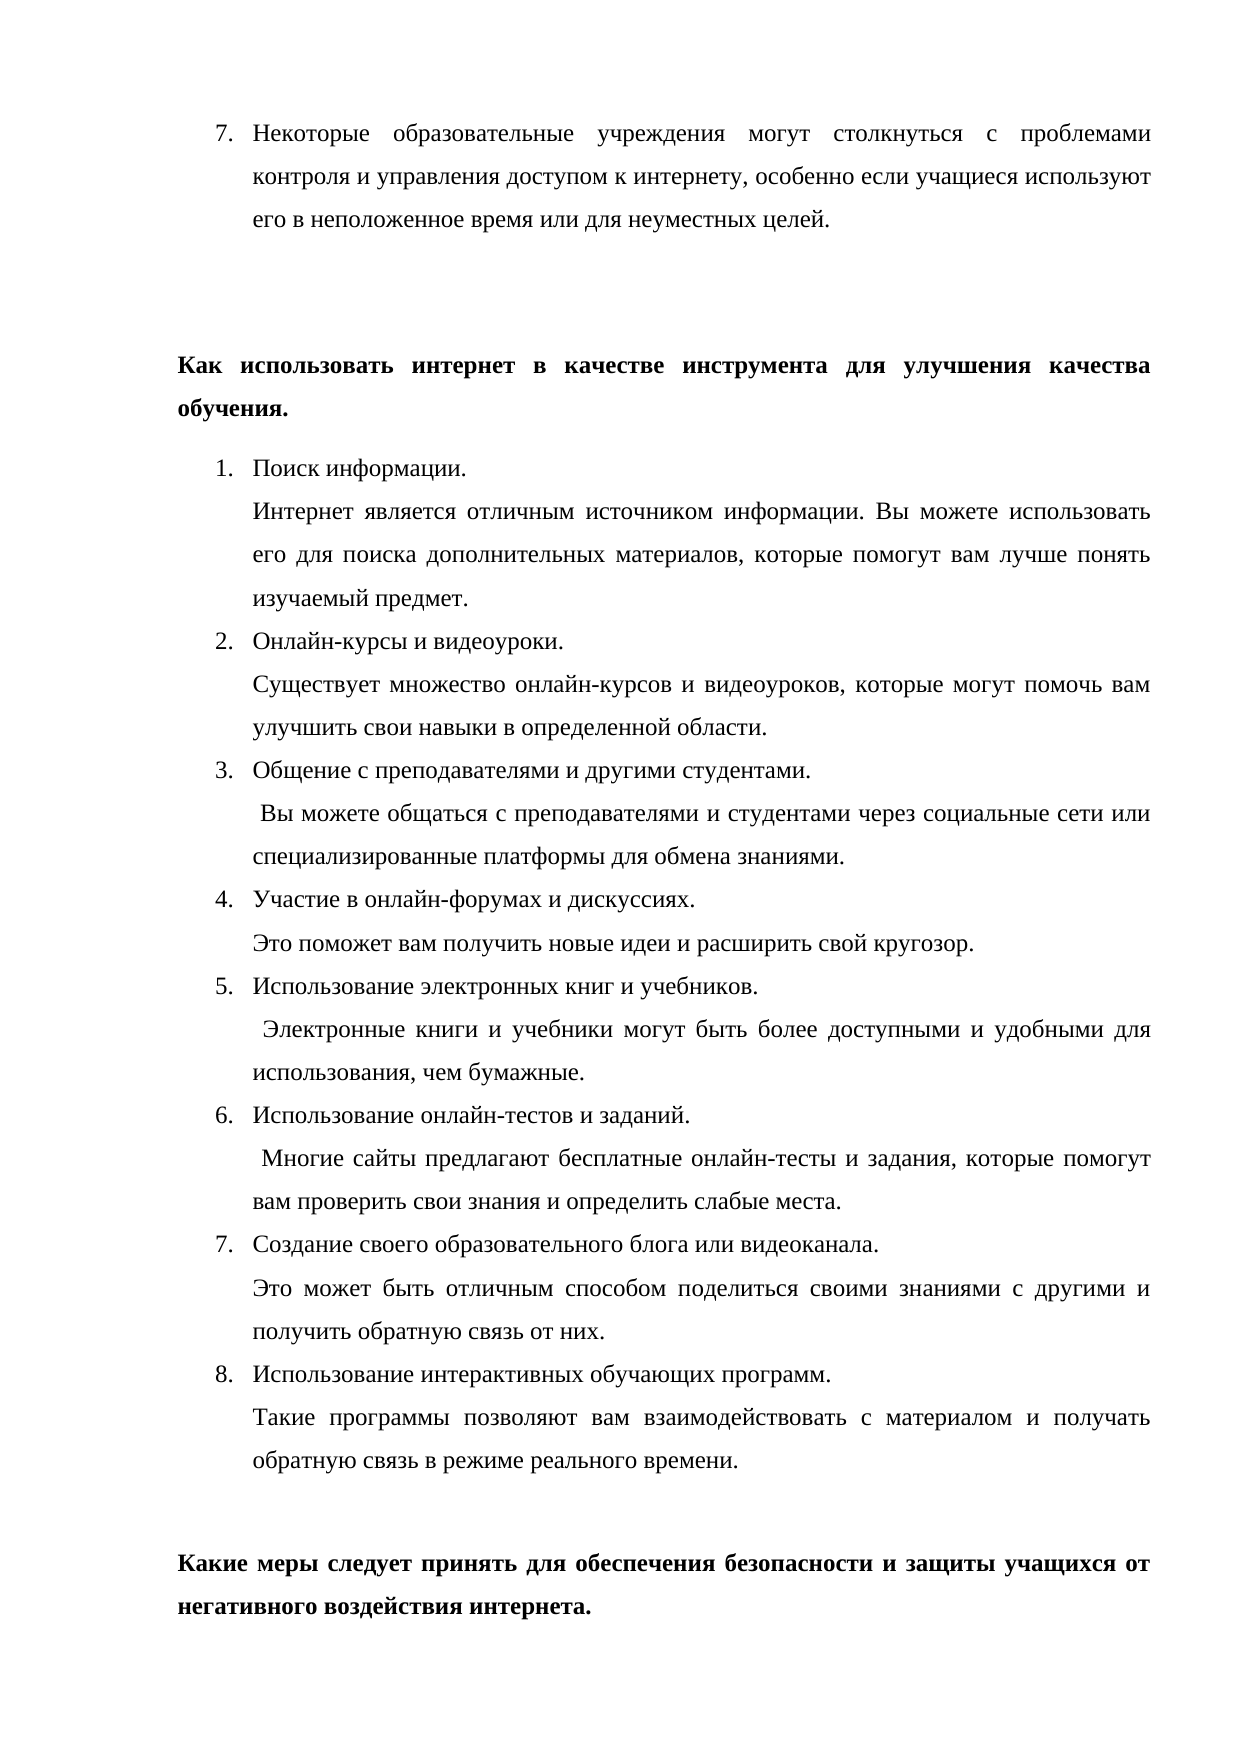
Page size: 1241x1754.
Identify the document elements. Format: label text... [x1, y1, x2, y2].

list Многие сайты предлагают бесплатные онлайн-тесты и задания, которые помогут вам проверить свои знания и определить слабые места. [252, 1143, 1152, 1215]
list Существует множество онлайн-курсов и видеоуроков, которые могут помочь вам улучшить свои навыки в определенной области. [252, 669, 1152, 741]
list Электронные книги и учебники могут быть более доступными и удобными для использования, чем бумажные. [252, 1014, 1152, 1086]
list Онлайн-курсы и видеоуроки. [215, 626, 1152, 654]
list Создание своего образовательного блога или видеоканала. [215, 1229, 1152, 1258]
list Участие в онлайн-форумах и дискуссиях. [215, 884, 1152, 913]
list Использование электронных книг и учебников. [215, 971, 1152, 999]
list Поиск информации. [215, 453, 1152, 482]
list Такие программы позволяют вам взаимодействовать с материалом и получать обратную связь в режиме реального времени. [252, 1402, 1152, 1474]
list Некоторые образовательные учреждения могут столкнуться с проблемами контроля и управления доступом к интернету, особенно если учащиеся используют его в неположенное время или для неуместных целей. [215, 118, 1152, 233]
text Какие меры следует принять для обеспечения безопасности и защиты учащихся от негативного воздействия интернета. [177, 1548, 1152, 1620]
list Это может быть отличным способом поделиться своими знаниями с другими и получить обратную связь от них. [252, 1273, 1152, 1344]
text Как использовать интернет в качестве инструмента для улучшения качества обучения. [177, 350, 1152, 422]
list Вы можете общаться с преподавателями и студентами через социальные сети или специализированные платформы для обмена знаниями. [252, 798, 1152, 870]
list Использование онлайн-тестов и заданий. [215, 1100, 1152, 1129]
list Общение с преподавателями и другими студентами. [215, 755, 1152, 784]
list Использование интерактивных обучающих программ. [215, 1359, 1152, 1388]
list Интернет является отличным источником информации. Вы можете использовать его для поиска дополнительных материалов, которые помогут вам лучше понять изучаемый предмет. [252, 496, 1152, 611]
list Это поможет вам получить новые идеи и расширить свой кругозор. [252, 928, 1152, 956]
